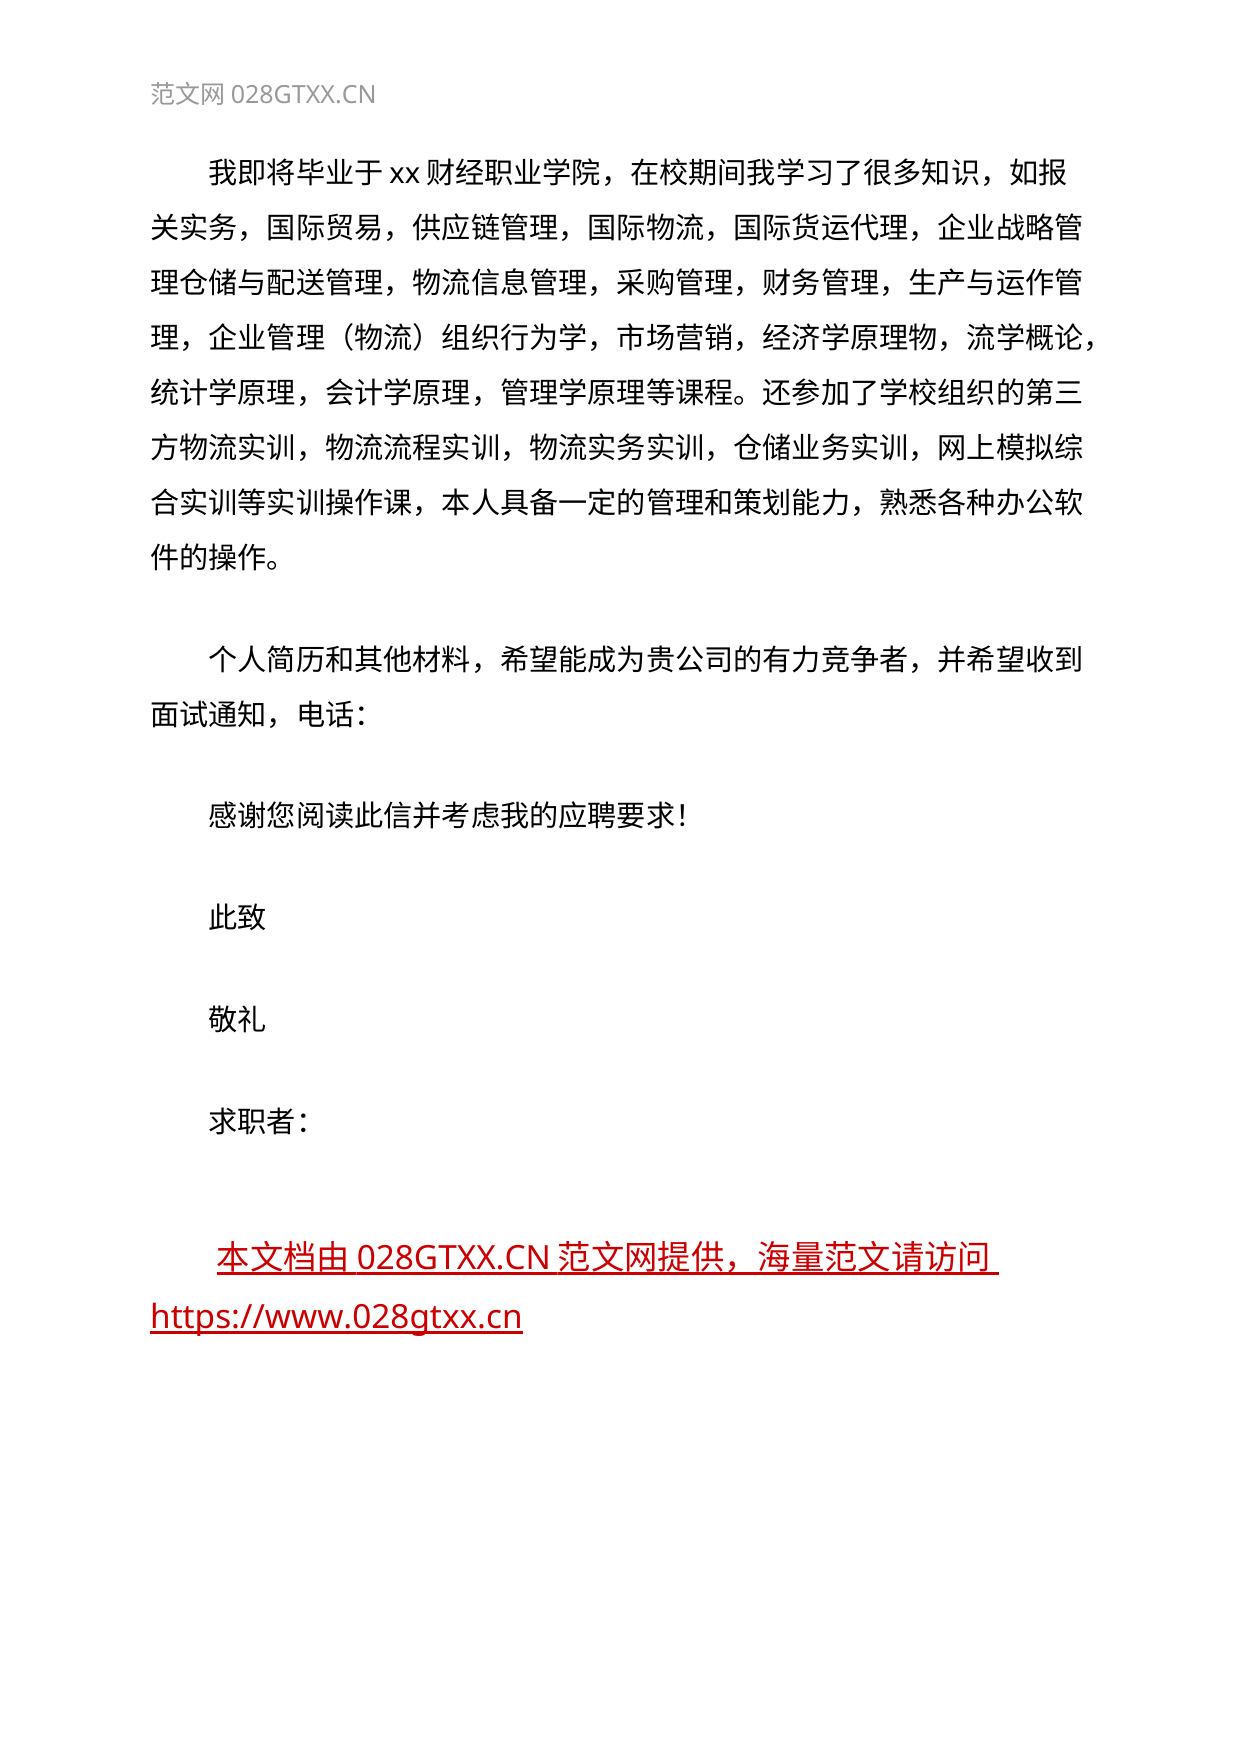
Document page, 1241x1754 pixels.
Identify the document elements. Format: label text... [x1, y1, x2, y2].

text 我即将毕业于xx财经职业学院，在校期间我学习了很多知识，如报关实务，国际贸易，供应链管理，国际物流，国际货运代理，企业战略管理仓储与配送管理，物流信息管理，采购管理，财务管理，生产与运作管理，企业管理（物流）组织行为学，市场营销，经济学原理物，流学概论，统计学原理，会计学原理，管理学原理等课程。还参加了学校组织的第三方物流实训，物流流程实训，物流实务实训，仓储业务实训，网上模拟综合实训等实训操作课，本人具备一定的管理和策划能力，熟悉各种办公软件的操作。 [150, 150, 1090, 577]
text 敬礼 [150, 996, 1090, 1039]
text 此致 [150, 894, 1090, 937]
text 本文档由028GTXX.CN范文网提供，海量范文请访问 https://www.028gtxx.cn [150, 1231, 1090, 1338]
text 求职者： [150, 1098, 1090, 1140]
text 个人简历和其他材料，希望能成为贵公司的有力竞争者，并希望收到面试通知，电话： [150, 636, 1090, 733]
text 感谢您阅读此信并考虑我的应聘要求！ [150, 793, 1090, 835]
